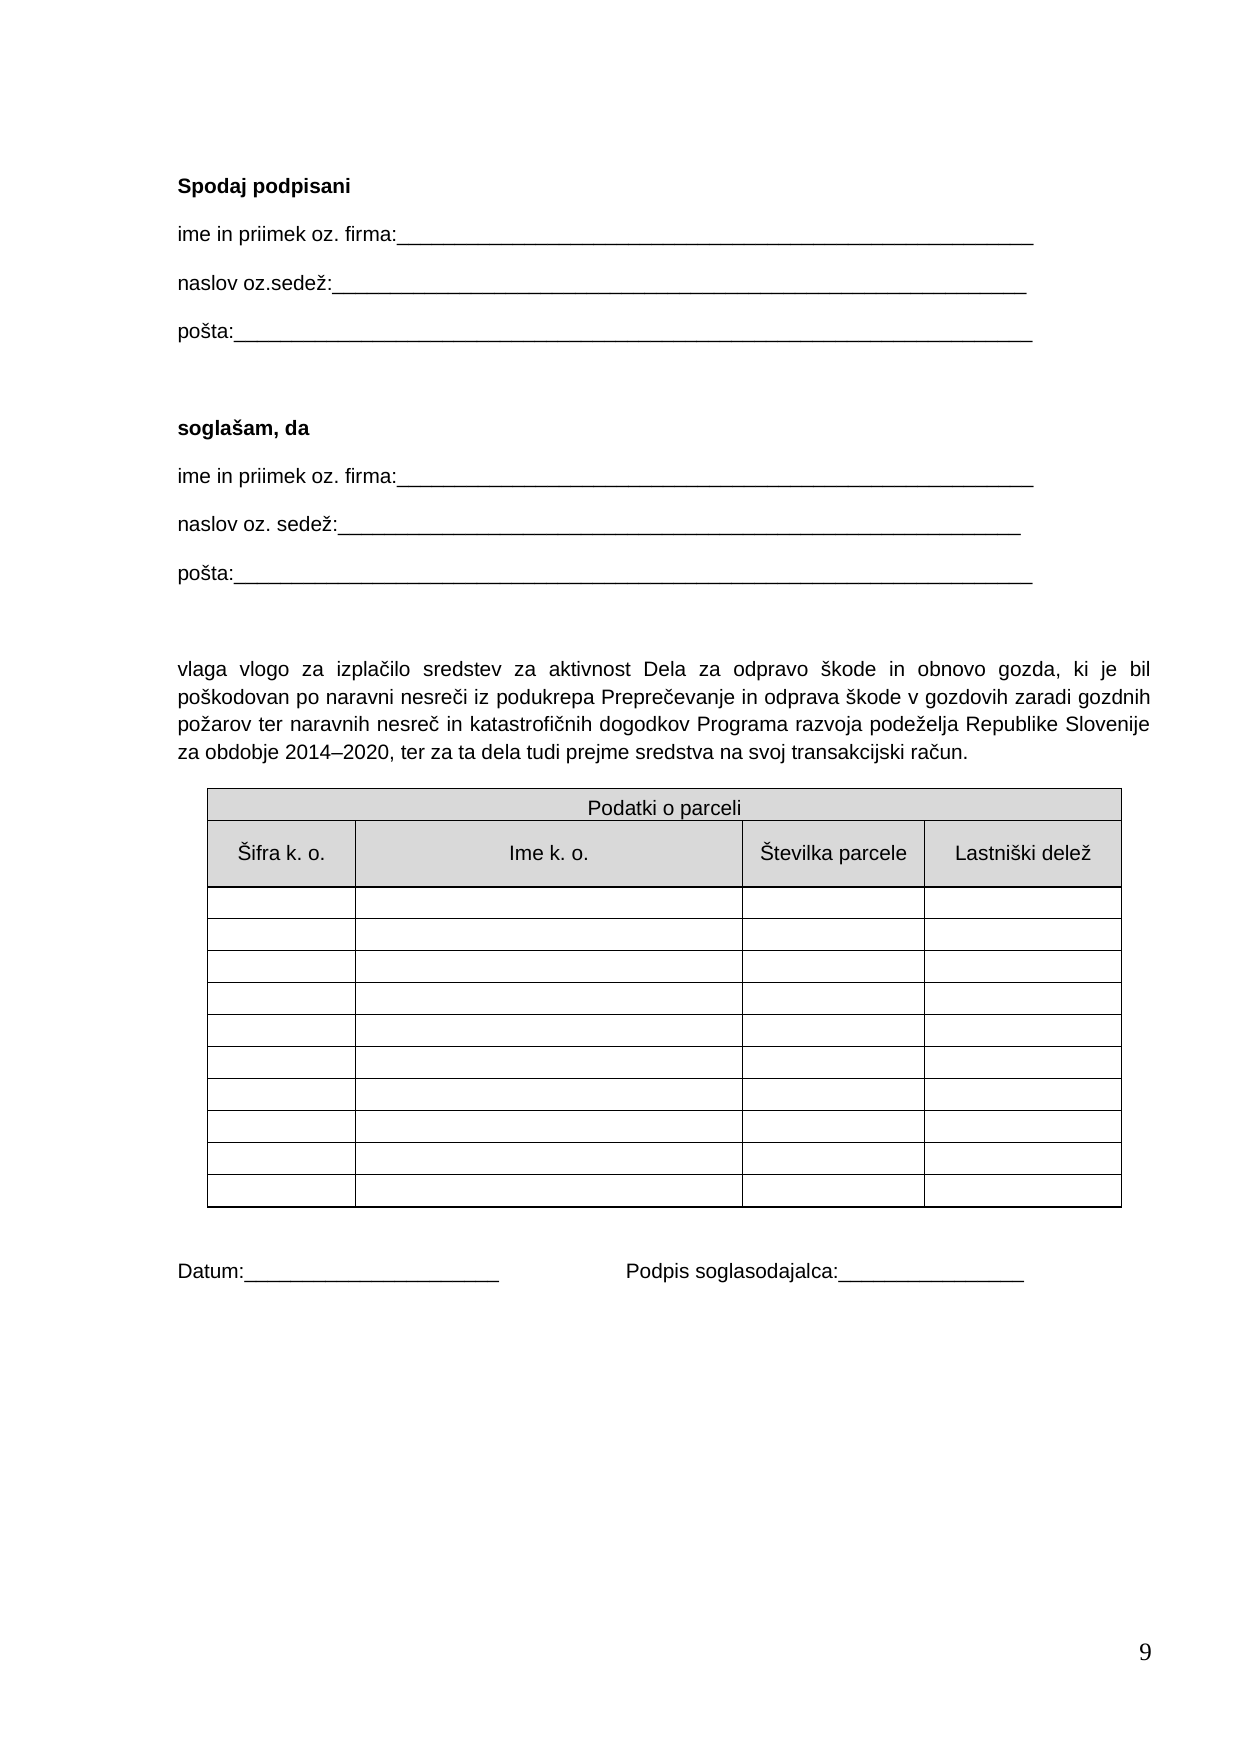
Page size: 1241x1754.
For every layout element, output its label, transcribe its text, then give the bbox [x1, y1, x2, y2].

text ime in priimek oz. firma:_______________________________________________________ [177, 464, 1152, 488]
table_cell [743, 1111, 924, 1142]
table_cell [208, 983, 355, 1014]
table_header Podatki o parceli [208, 789, 1121, 820]
table_cell [356, 1143, 742, 1174]
table_cell [743, 1175, 924, 1206]
text naslov oz. sedež:___________________________________________________________ [177, 512, 1152, 536]
table_cell [925, 1143, 1121, 1174]
table_cell Šifra k. o. [208, 821, 355, 886]
text naslov oz.sedež:____________________________________________________________ [177, 270, 1152, 294]
text ime in priimek oz. firma:_______________________________________________________ [177, 222, 1152, 246]
table_cell [743, 983, 924, 1014]
table_cell [743, 1047, 924, 1078]
text Spodaj podpisani [177, 174, 1152, 198]
table_cell [208, 919, 355, 950]
text soglašam, da [177, 415, 1152, 439]
text Datum:______________________ Podpis soglasodajalca:________________ [177, 1258, 1152, 1282]
text pošta:_____________________________________________________________________ [177, 319, 1152, 343]
text vlaga vlogo za izplačilo sredstev za aktivnost Dela za odpravo škode in obnovo gozda, ki je bil poškodovan po naravni nesreči iz podukrepa Preprečevanje in odprava škode v gozdovih zaradi gozdnih požarov ter naravnih nesreč in katastrofičnih dogodkov Programa razvoja podeželja Republike Slovenije za obdobje 2014–2020, ter za ta dela tudi prejme sredstva na svoj transakcijski račun. [177, 657, 1152, 763]
table_cell [356, 1175, 742, 1206]
table_cell [743, 1079, 924, 1110]
table_cell [743, 951, 924, 982]
table_cell [925, 1015, 1121, 1046]
table_cell [356, 1079, 742, 1110]
table_cell Številka parcele [743, 821, 924, 886]
table_cell [208, 1079, 355, 1110]
table_cell [925, 1079, 1121, 1110]
table_cell [743, 919, 924, 950]
table_cell [743, 1143, 924, 1174]
table_cell [356, 888, 742, 918]
table_cell Lastniški delež [925, 821, 1121, 886]
table_cell [925, 1175, 1121, 1206]
table_cell [356, 983, 742, 1014]
table_cell [208, 1143, 355, 1174]
table_cell [925, 983, 1121, 1014]
table_cell [356, 951, 742, 982]
text pošta:_____________________________________________________________________ [177, 560, 1152, 584]
table_cell [356, 1015, 742, 1046]
table_cell [925, 888, 1121, 918]
table_cell [208, 1175, 355, 1206]
table_cell [925, 1047, 1121, 1078]
table_cell Ime k. o. [356, 821, 742, 886]
table_cell [356, 1047, 742, 1078]
table_cell [208, 888, 355, 918]
table_cell [208, 1111, 355, 1142]
table_cell [743, 1015, 924, 1046]
table_cell [925, 951, 1121, 982]
table_cell [356, 919, 742, 950]
table_cell [208, 951, 355, 982]
table_cell [925, 1111, 1121, 1142]
table_cell [208, 1015, 355, 1046]
table_cell [208, 1047, 355, 1078]
table_cell [356, 1111, 742, 1142]
table_cell [925, 919, 1121, 950]
table_cell [743, 888, 924, 918]
